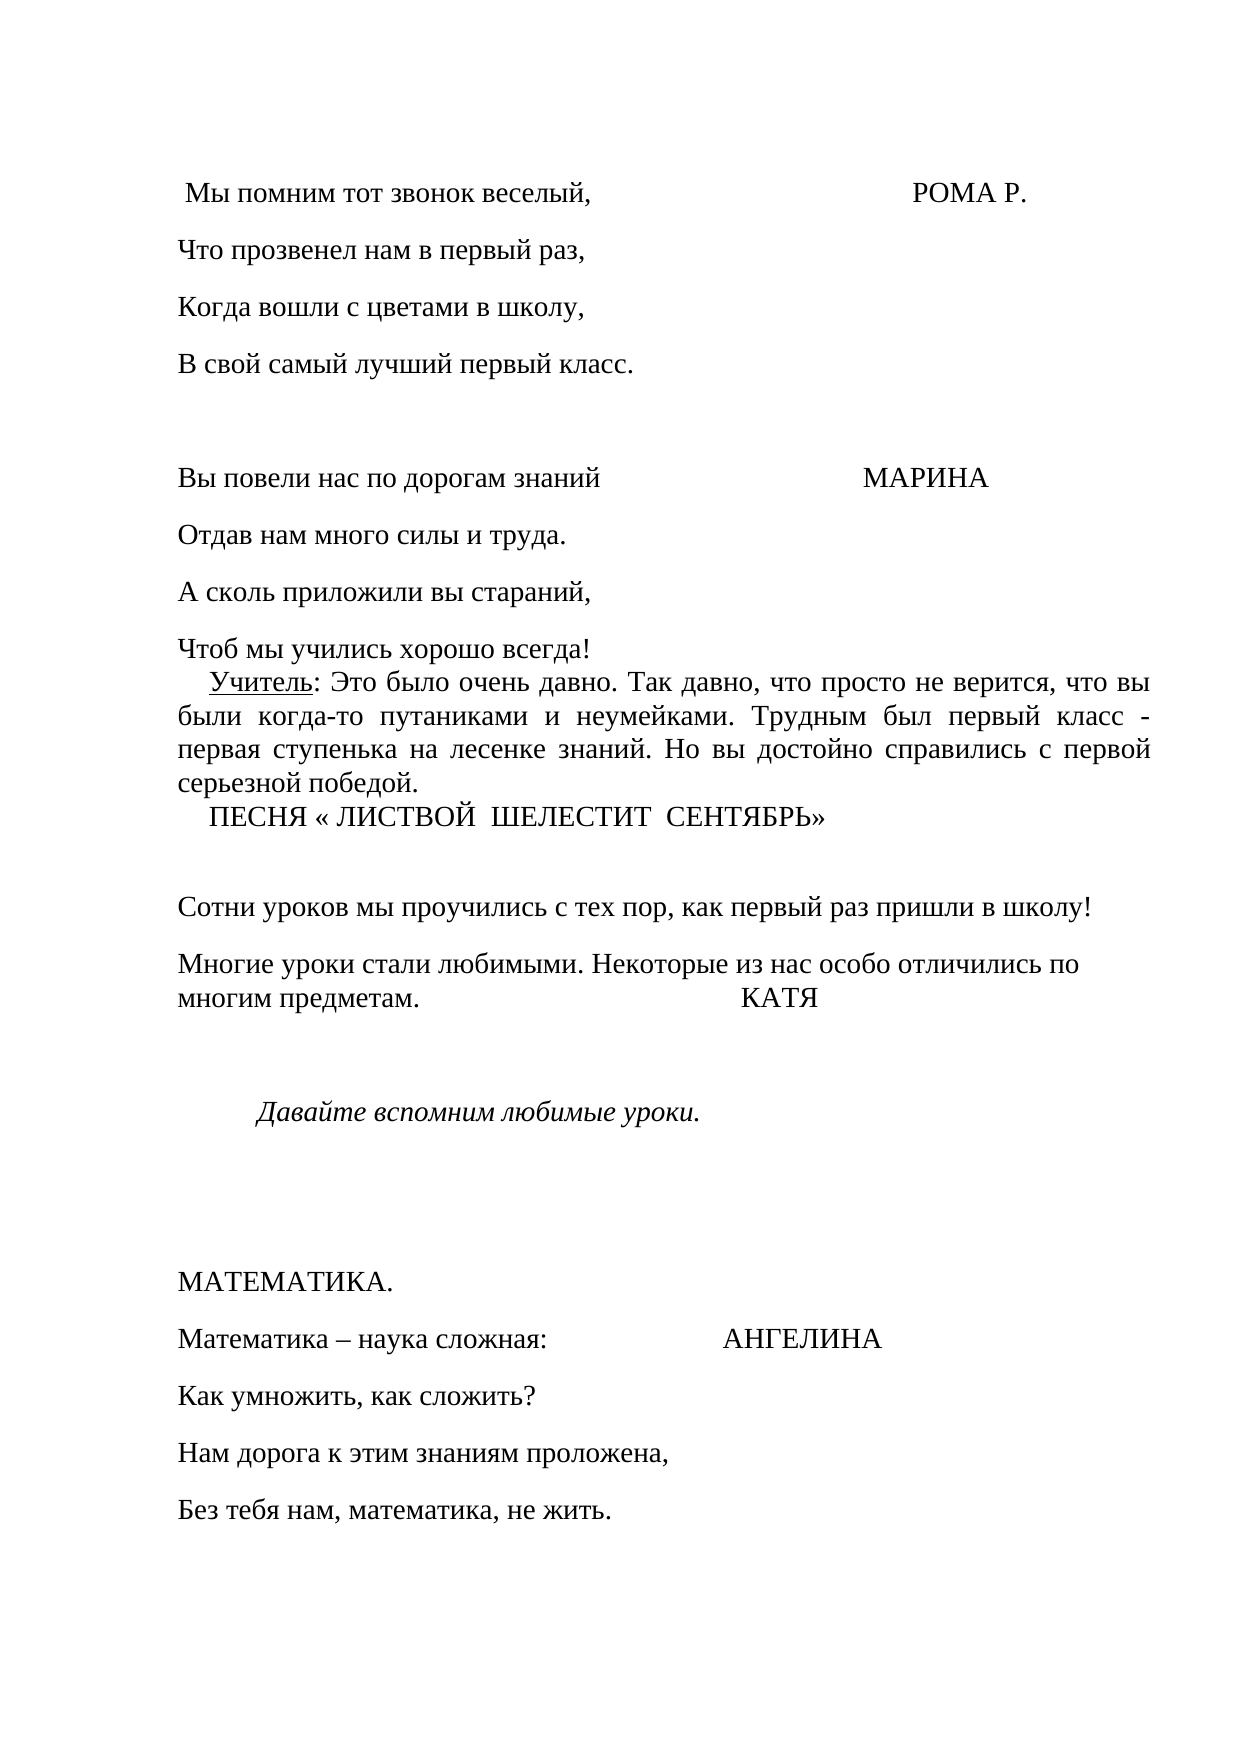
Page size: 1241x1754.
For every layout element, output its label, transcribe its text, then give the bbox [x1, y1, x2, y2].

text Математика – наука сложная: АНГЕЛИНА [177, 1322, 1152, 1355]
text Чтоб мы учились хорошо всегда! [177, 631, 1152, 664]
text Многие уроки стали любимыми. Некоторые из нас особо отличились по многим предметам. КАТЯ [177, 946, 1152, 1013]
text Без тебя нам, математика, не жить. [177, 1492, 1152, 1526]
text Как умножить, как сложить? [177, 1378, 1152, 1412]
text Отдав нам много силы и труда. [177, 517, 1152, 551]
text А сколь приложили вы стараний, [177, 574, 1152, 607]
text Вы повели нас по дорогам знаний МАРИНА [177, 460, 1152, 493]
text ПЕСНЯ « ЛИСТВОЙ ШЕЛЕСТИТ СЕНТЯБРЬ» [177, 799, 1152, 832]
text МАТЕМАТИКА. [177, 1264, 1152, 1298]
text В свой самый лучший первый класс. [177, 346, 1152, 379]
text Учитель: Это было очень давно. Так давно, что просто не верится, что вы были когда-то путаниками и неумейками. Трудным был первый класс - первая ступенька на лесенке знаний. Но вы достойно справились с первой серьезной победой. [177, 664, 1152, 799]
text Нам дорога к этим знаниям проложена, [177, 1436, 1152, 1469]
text Мы помним тот звонок веселый, РОМА Р. [177, 175, 1152, 209]
text Что прозвенел нам в первый раз, [177, 232, 1152, 266]
text Сотни уроков мы проучились с тех пор, как первый раз пришли в школу! [177, 889, 1152, 923]
text Давайте вспомним любимые уроки. [177, 1094, 1152, 1127]
text Когда вошли с цветами в школу, [177, 289, 1152, 323]
